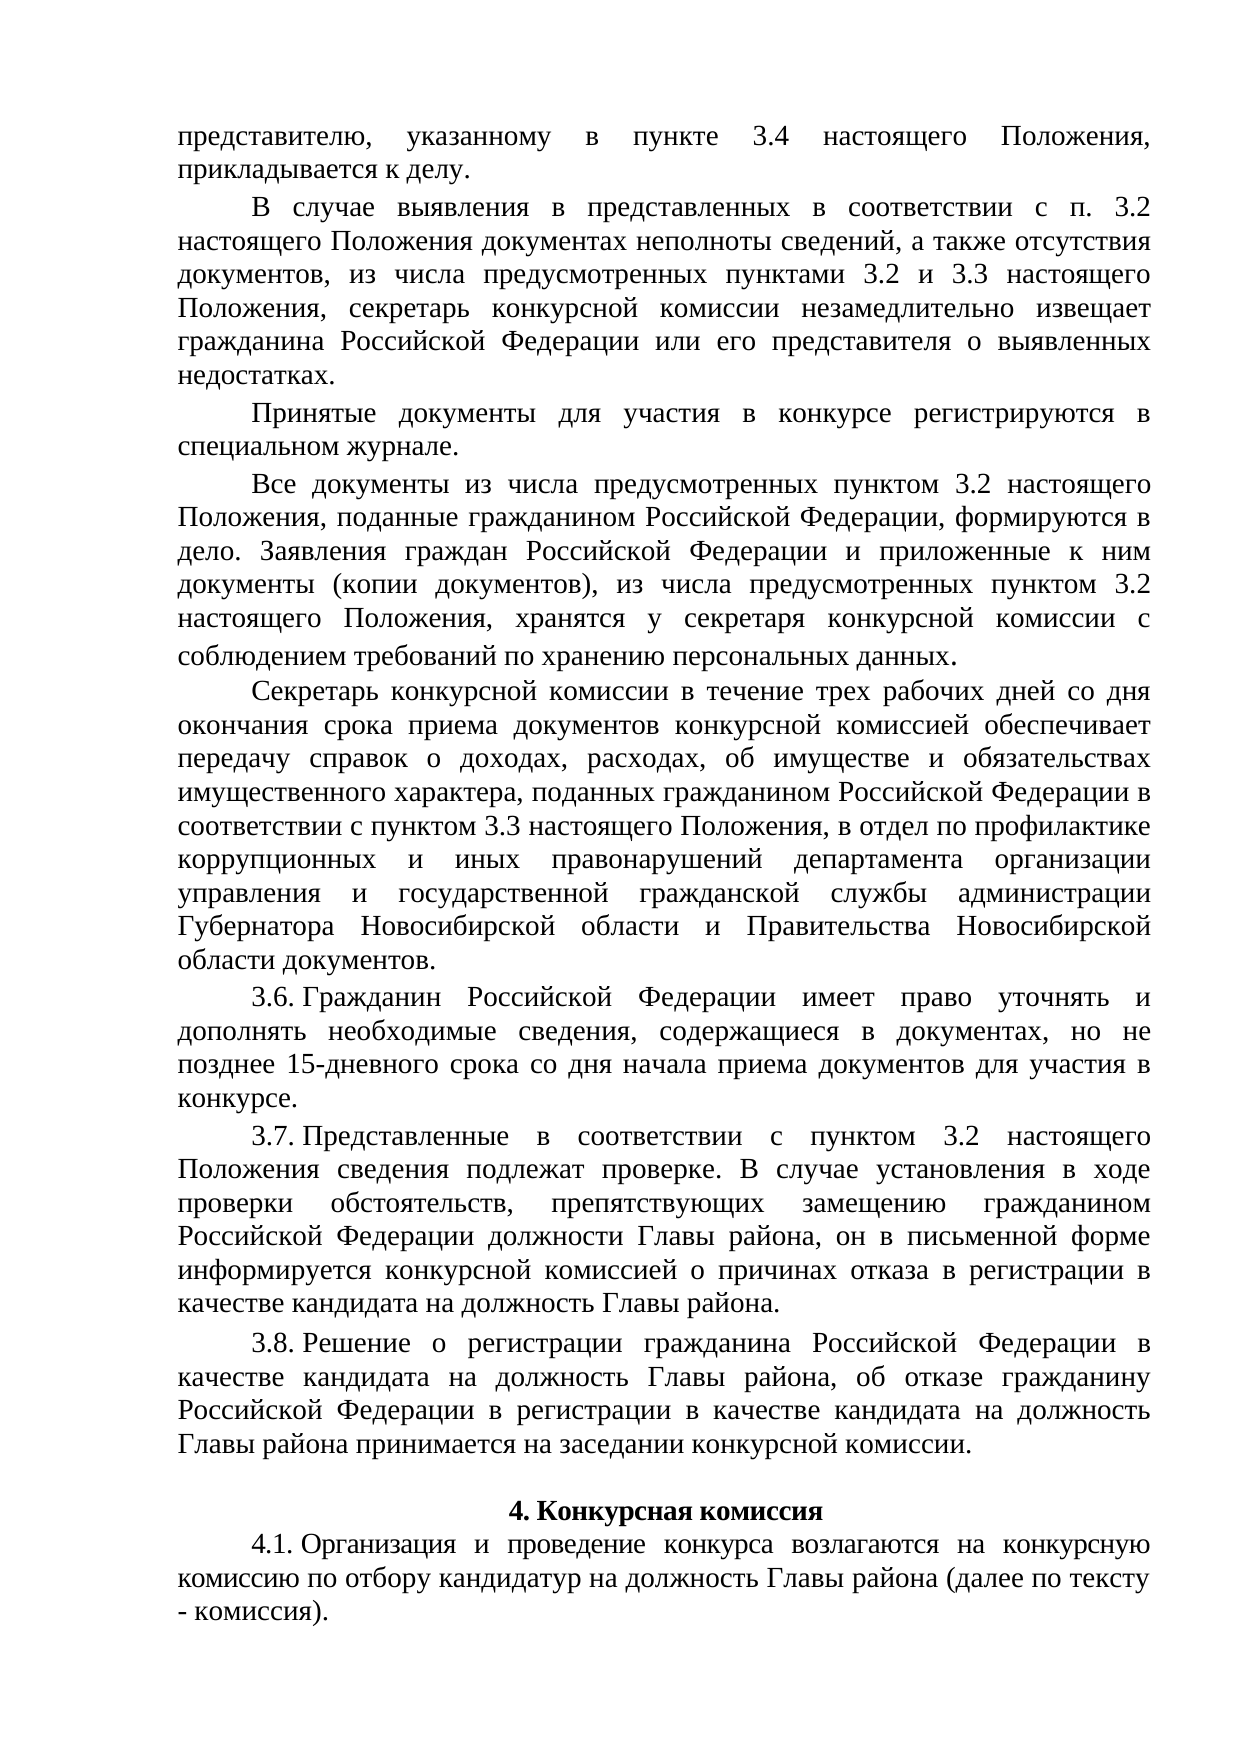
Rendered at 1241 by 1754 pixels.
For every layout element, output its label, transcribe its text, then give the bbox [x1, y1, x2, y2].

text 3.6. Гражданин Российской Федерации имеет право уточнять и дополнять необходимые сведения, содержащиеся в документах, но не позднее 15-дневного срока со дня начала приема документов для участия в конкурсе. [177, 979, 1152, 1114]
text 4.1. Организация и проведение конкурса возлагаются на конкурсную комиссию по отбору кандидатур на должность Главы района (далее по тексту - комиссия). [177, 1526, 1151, 1627]
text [177, 118, 1152, 185]
text Все документы из числа предусмотренных пунктом 3.2 настоящего Положения, поданные гражданином Российской Федерации, формируются в дело. Заявления граждан Российской Федерации и приложенные к ним документы (копии документов), из числа предусмотренных пунктом 3.2 настоящего Положения, хранятся у секретаря конкурсной комиссии с соблюдением требований по хранению персональных данных. [177, 466, 1152, 673]
text Принятые документы для участия в конкурсе регистрируются в специальном журнале. [177, 395, 1152, 462]
text 3.8. Решение о регистрации гражданина Российской Федерации в качестве кандидата на должность Главы района, об отказе гражданину Российской Федерации в регистрации в качестве кандидата на должность Главы района принимается на заседании конкурсной комиссии. [177, 1325, 1152, 1459]
text Секретарь конкурсной комиссии в течение трех рабочих дней со дня окончания срока приема документов конкурсной комиссией обеспечивает передачу справок о доходах, расходах, об имуществе и обязательствах имущественного характера, поданных гражданином Российской Федерации в соответствии с пунктом 3.3 настоящего Положения, в отдел по профилактике коррупционных и иных правонарушений департамента организации управления и государственной гражданской службы администрации Губернатора Новосибирской области и Правительства Новосибирской области документов. [177, 673, 1152, 975]
text 3.7. Представленные в соответствии с пунктом 3.2 настоящего Положения сведения подлежат проверке. В случае установления в ходе проверки обстоятельств, препятствующих замещению гражданином Российской Федерации должности Главы района, он в письменной форме информируется конкурсной комиссией о причинах отказа в регистрации в качестве кандидата на должность Главы района. [177, 1118, 1152, 1319]
text В случае выявления в представленных в соответствии с п. 3.2 настоящего Положения документах неполноты сведений, а также отсутствия документов, из числа предусмотренных пунктами 3.2 и 3.3 настоящего Положения, секретарь конкурсной комиссии незамедлительно извещает гражданина Российской Федерации или его представителя о выявленных недостатках. [177, 189, 1152, 391]
text 4. Конкурсная комиссия [180, 1493, 1152, 1526]
